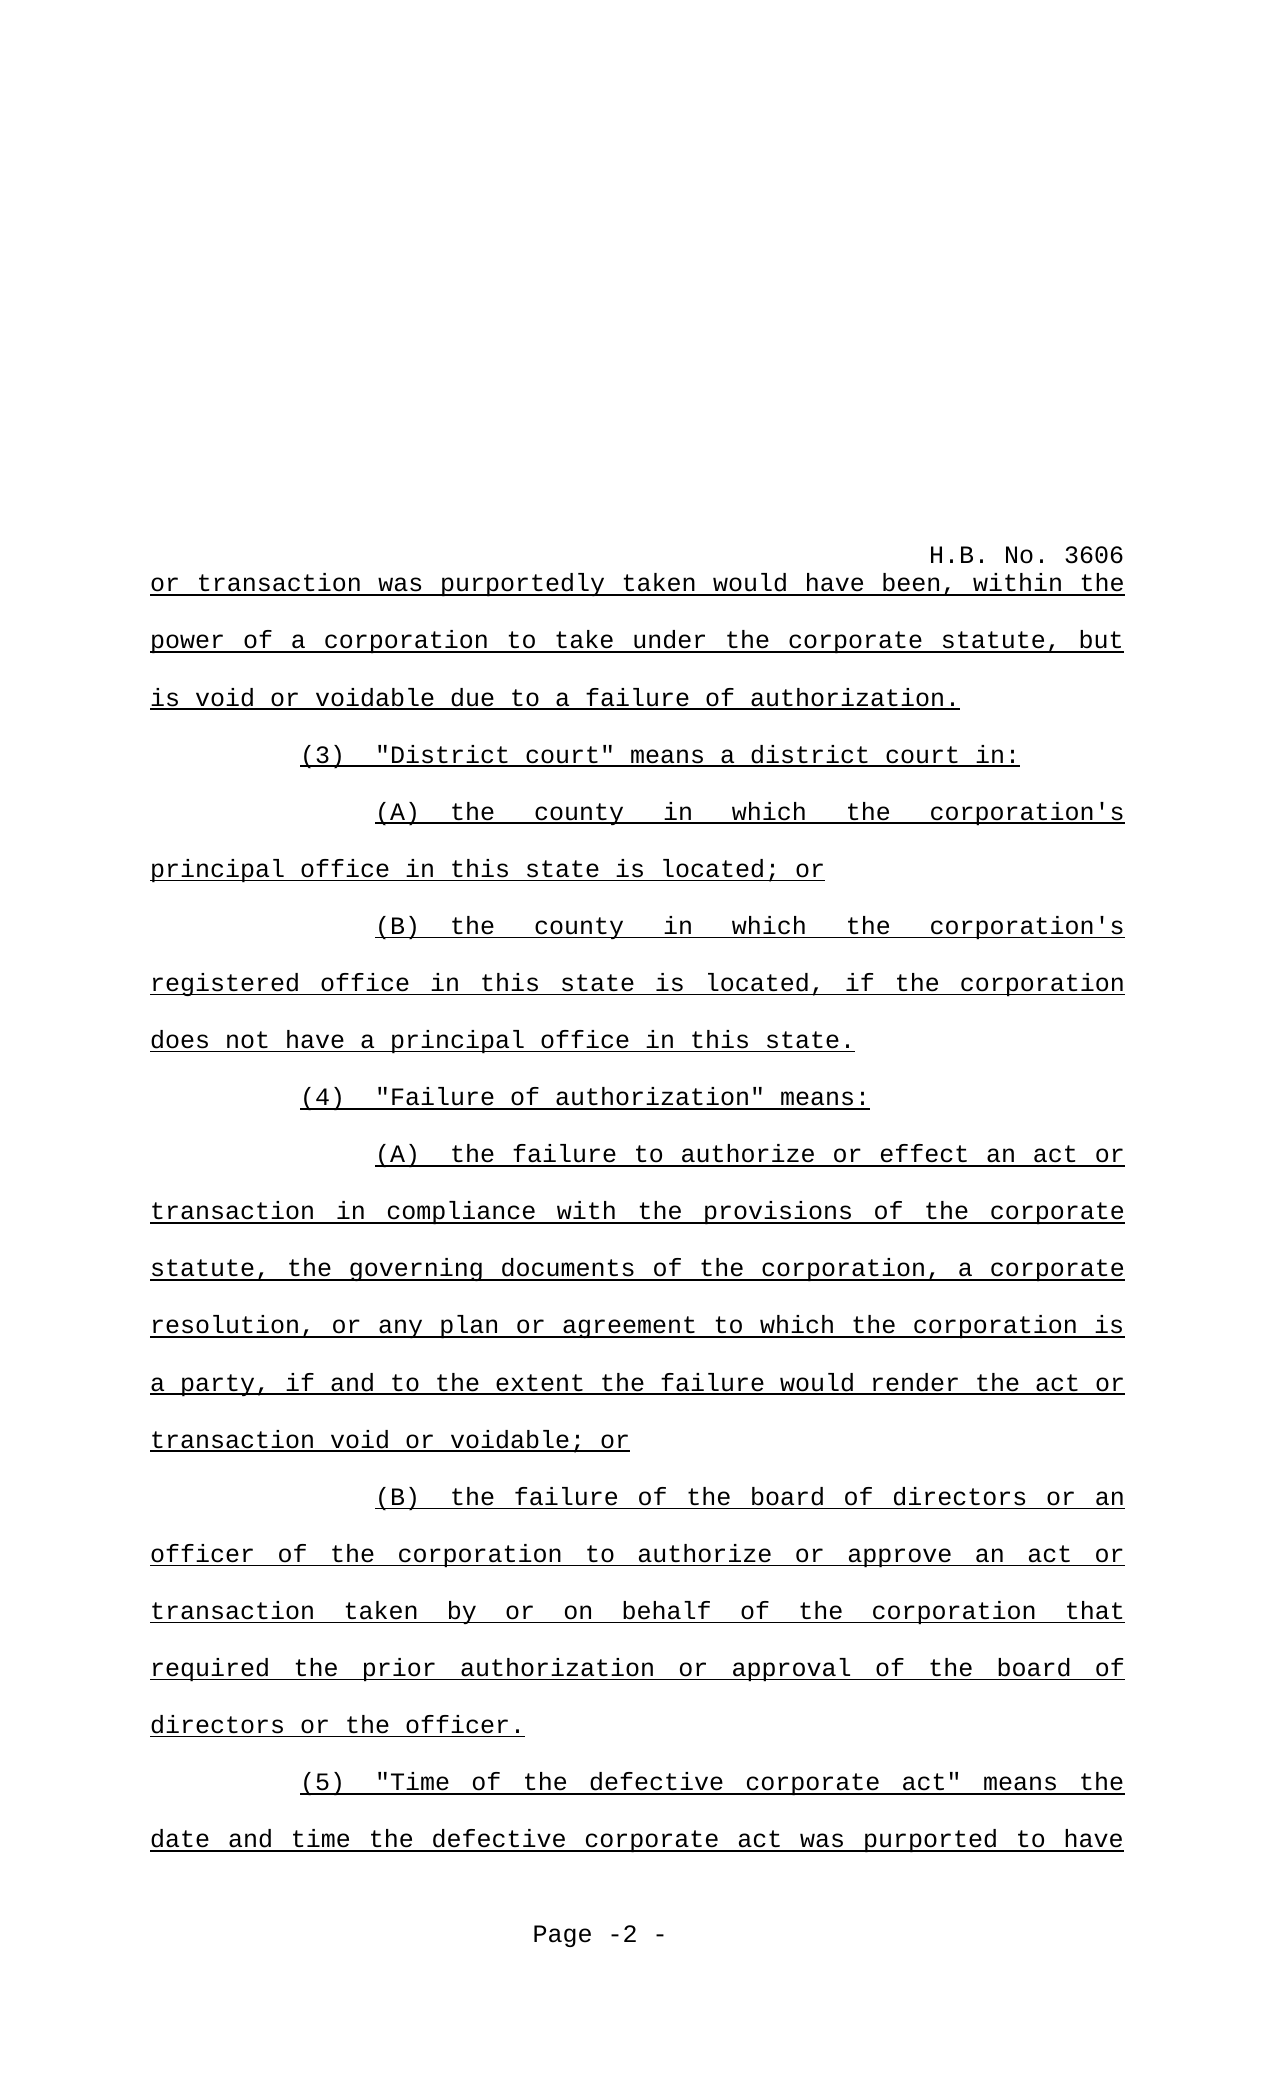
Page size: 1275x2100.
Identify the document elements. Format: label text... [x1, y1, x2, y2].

text (B) the county in which the corporation's registered office in this state is located, if the corporation does not have a principal office in this state. [150, 913, 1125, 994]
text (A) the county in which the corporation's principal office in this state is located; or [150, 799, 1125, 885]
text (B) the failure of the board of directors or an officer of the corporation to authorize or approve an act or transaction taken by or on behalf of the corporation that required the prior authorization or approval of the board of directors or the officer. [150, 1623, 1125, 1679]
text (A) the failure to authorize or effect an act or transaction in compliance with the provisions of the corporate statute, the governing documents of the corporation, a corporate resolution, or any plan or agreement to which the corporation is a party, if and to the extent the failure would render the act or transaction void or voidable; or [150, 1142, 1125, 1222]
text (B) the failure of the board of directors or an officer of the corporation to authorize or approve an act or transaction taken by or on behalf of the corporation that required the prior authorization or approval of the board of directors or the officer. [150, 1484, 1125, 1565]
text (3) "District court" means a district court in: [150, 742, 1125, 771]
text (A) the failure to authorize or effect an act or transaction in compliance with the provisions of the corporate statute, the governing documents of the corporation, a corporate resolution, or any plan or agreement to which the corporation is a party, if and to the extent the failure would render the act or transaction void or voidable; or [150, 1224, 1125, 1279]
text (A) the failure to authorize or effect an act or transaction in compliance with the provisions of the corporate statute, the governing documents of the corporation, a corporate resolution, or any plan or agreement to which the corporation is a party, if and to the extent the failure would render the act or transaction void or voidable; or [150, 1281, 1125, 1336]
text (B) the failure of the board of directors or an officer of the corporation to authorize or approve an act or transaction taken by or on behalf of the corporation that required the prior authorization or approval of the board of directors or the officer. [150, 1566, 1125, 1622]
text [150, 571, 1125, 594]
text (B) the failure of the board of directors or an officer of the corporation to authorize or approve an act or transaction taken by or on behalf of the corporation that required the prior authorization or approval of the board of directors or the officer. [150, 1680, 1125, 1741]
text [150, 1769, 1125, 1855]
text (A) the failure to authorize or effect an act or transaction in compliance with the provisions of the corporate statute, the governing documents of the corporation, a corporate resolution, or any plan or agreement to which the corporation is a party, if and to the extent the failure would render the act or transaction void or voidable; or [150, 1395, 1125, 1456]
text (4) "Failure of authorization" means: [150, 1084, 1125, 1113]
text (A) the failure to authorize or effect an act or transaction in compliance with the provisions of the corporate statute, the governing documents of the corporation, a corporate resolution, or any plan or agreement to which the corporation is a party, if and to the extent the failure would render the act or transaction void or voidable; or [150, 1338, 1125, 1393]
text (B) the county in which the corporation's registered office in this state is located, if the corporation does not have a principal office in this state. [150, 995, 1125, 1056]
